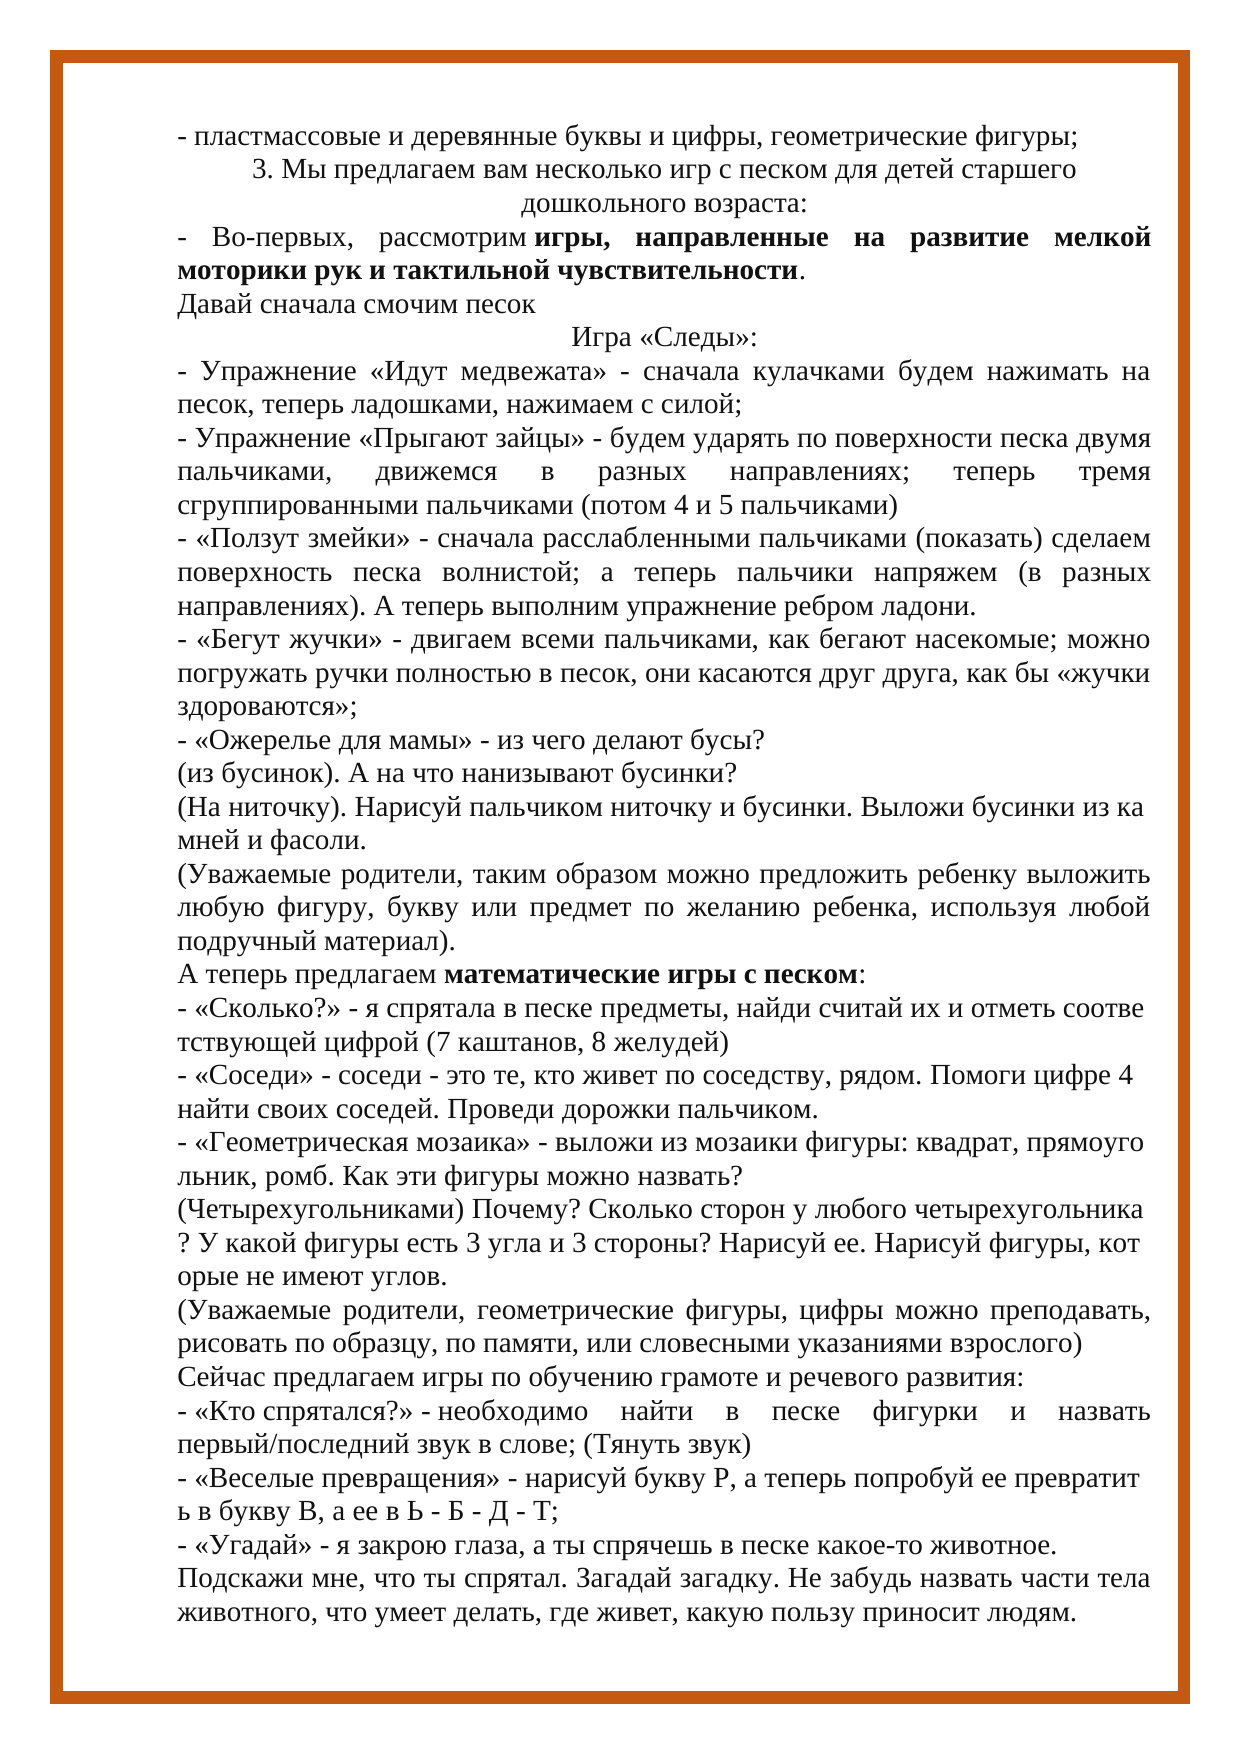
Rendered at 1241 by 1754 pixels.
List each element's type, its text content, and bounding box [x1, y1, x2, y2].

text - пластмассовые и деревянные буквы и цифры, геометрические фигуры; [177, 118, 1152, 152]
text - «Сколько?» - я спрятала в песке предметы, найди считай их и отметь соответствующей цифрой (7 каштанов, 8 желудей) [177, 990, 1152, 1057]
text - «Ползут змейки» - сначала расслабленными пальчиками (показать) сделаем поверхность песка волнистой; а теперь пальчики напряжем (в разных направлениях). А теперь выполним упражнение ребром ладони. [177, 521, 1152, 621]
text - Во-первых, рассмотрим игры, направленные на развитие мелкой моторики рук и тактильной чувствительности. [177, 219, 1152, 286]
text Давай сначала смочим песок [177, 286, 1152, 319]
text - «Бегут жучки» - двигаем всеми пальчиками, как бегают насекомые; можно погружать ручки полностью в песок, они касаются друг друга, как бы «жучки здороваются»; [177, 621, 1152, 722]
text Сейчас предлагаем игры по обучению грамоте и речевого развития: [177, 1359, 1152, 1393]
text - «Кто спрятался?» - необходимо найти в песке фигурки и назвать первый/последний звук в слове; (Тянуть звук) [177, 1393, 1152, 1460]
text - «Соседи» - соседи - это те, кто живет по соседству, рядом. Помоги цифре 4 найти своих соседей. Проведи дорожки пальчиком. [177, 1057, 1152, 1124]
text А теперь предлагаем математические игры с песком: [177, 957, 1152, 990]
text Игра «Следы»: [177, 319, 1152, 353]
text - «Геометрическая мозаика» - выложи из мозаики фигуры: квадрат, прямоугольник, ромб. Как эти фигуры можно назвать? (Четырехугольниками) Почему? Сколько сторон у любого четырехугольника? У какой фигуры есть 3 угла и 3 стороны? Нарисуй ее. Нарисуй фигуры, которые не имеют углов. [177, 1124, 1152, 1292]
text - «Угадай» - я закрою глаза, а ты спрячешь в песке какое-то животное. Подскажи мне, что ты спрятал. Загадай загадку. Не забудь назвать части тела животного, что умеет делать, где живет, какую пользу приносит людям. [177, 1527, 1152, 1627]
text (Уважаемые родители, таким образом можно предложить ребенку выложить любую фигуру, букву или предмет по желанию ребенка, используя любой подручный материал). [177, 856, 1152, 957]
text (Уважаемые родители, геометрические фигуры, цифры можно преподавать, рисовать по образцу, по памяти, или словесными указаниями взрослого) [177, 1292, 1152, 1359]
text 3. Мы предлагаем вам несколько игр с песком для детей старшего дошкольного возраста: [177, 152, 1152, 219]
text - Упражнение «Идут медвежата» - сначала кулачками будем нажимать на песок, теперь ладошками, нажимаем с силой; [177, 353, 1152, 420]
text - «Веселые превращения» - нарисуй букву Р, а теперь попробуй ее превратить в букву В, а ее в Ь - Б - Д - Т; [177, 1460, 1152, 1527]
text - Упражнение «Прыгают зайцы» - будем ударять по поверхности песка двумя пальчиками, движемся в разных направлениях; теперь тремя сгруппированными пальчиками (потом 4 и 5 пальчиками) [177, 420, 1152, 521]
text - «Ожерелье для мамы» - из чего делают бусы? (из бусинок). А на что нанизывают бусинки? (На ниточку). Нарисуй пальчиком ниточку и бусинки. Выложи бусинки из камней и фасоли. [177, 722, 1152, 856]
